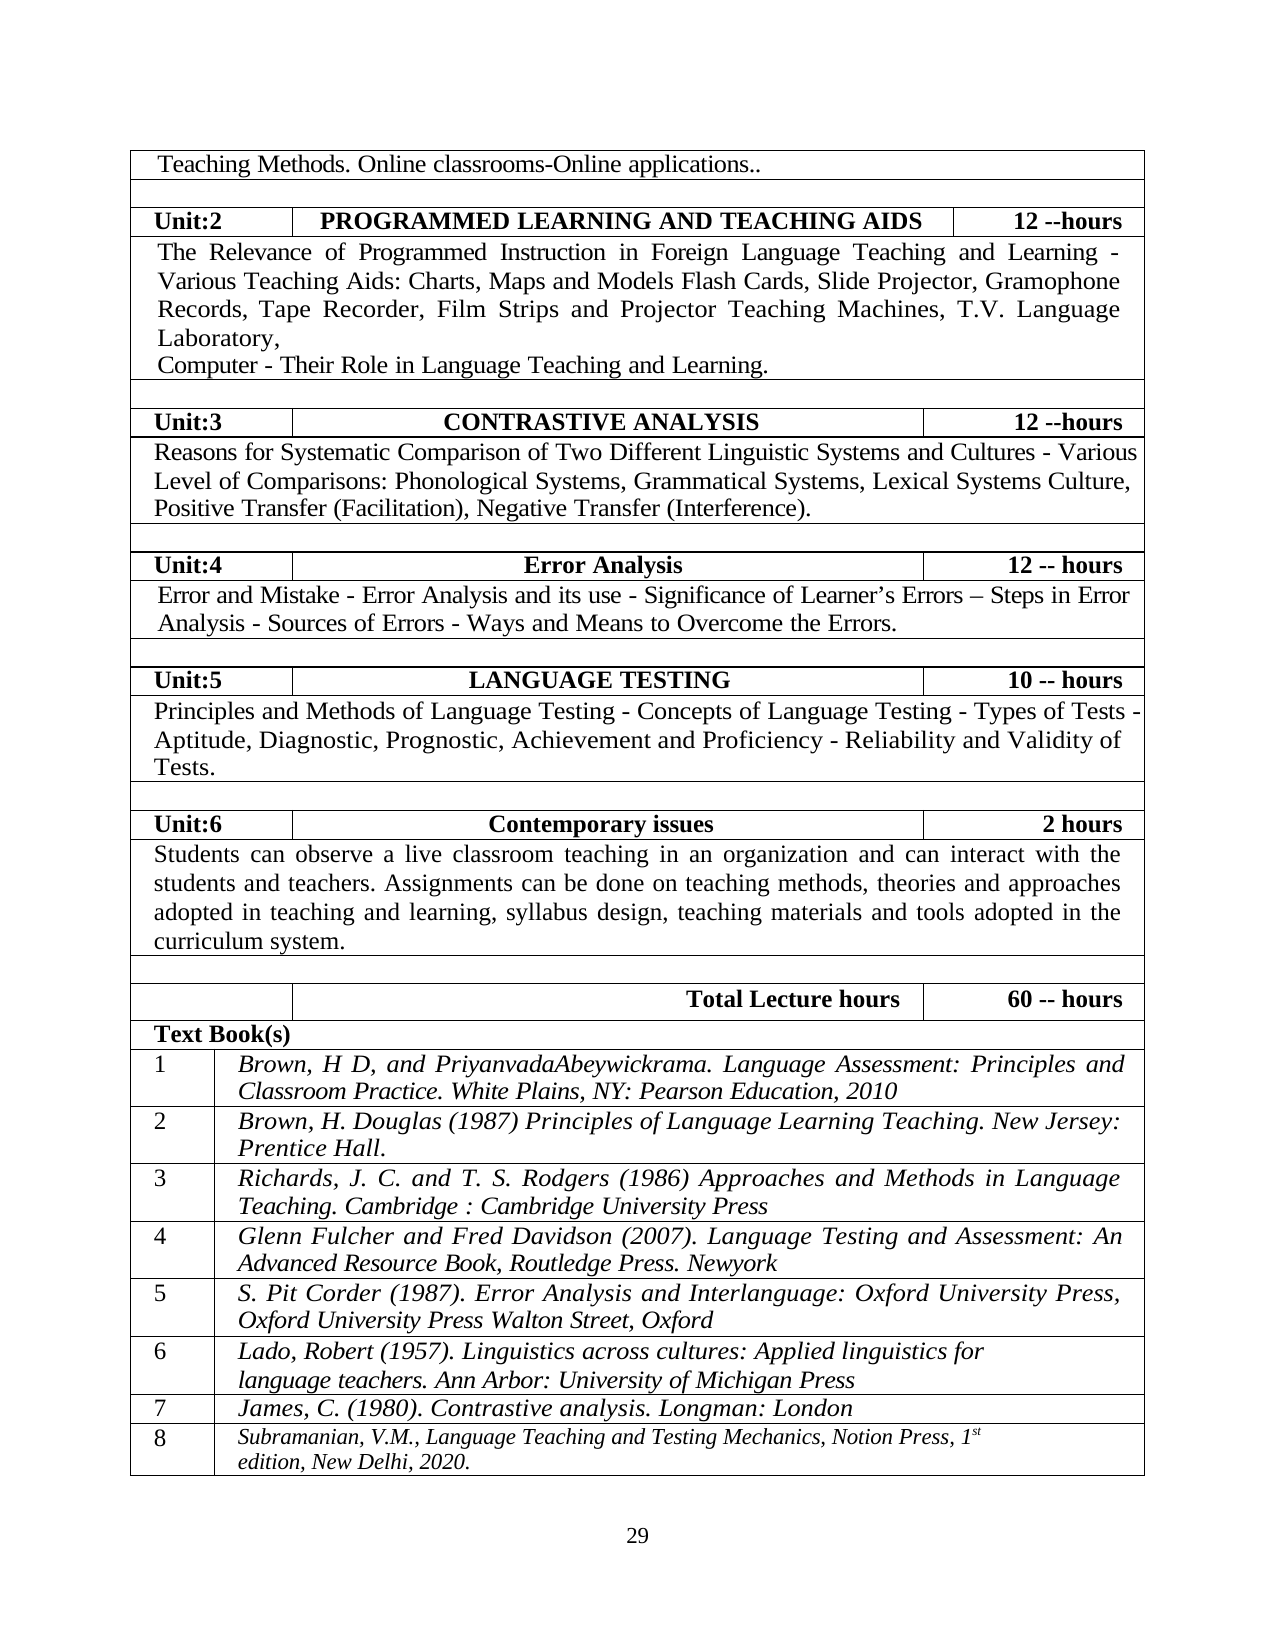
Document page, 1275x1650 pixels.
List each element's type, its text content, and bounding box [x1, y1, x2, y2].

table_cell [131, 956, 1144, 983]
table_cell 2 [131, 1107, 214, 1163]
table_cell [131, 180, 1144, 207]
table_cell 1 [131, 1050, 214, 1106]
table_cell 6 [131, 1337, 214, 1394]
table_cell Glenn Fulcher and Fred Davidson (2007). Language Testing and Assessment: An Advanced Resource Book, Routledge Press. Newyork [215, 1222, 1144, 1278]
table_cell Unit:5 [131, 668, 292, 695]
table_cell 8 [131, 1424, 214, 1475]
table_cell Contemporary issues [293, 811, 923, 838]
table_cell Error Analysis [293, 553, 923, 580]
table_cell Richards, J. C. and T. S. Rodgers (1986) Approaches and Methods in Language Teaching. Cambridge : Cambridge University Press [215, 1164, 1144, 1221]
table_cell Error and Mistake - Error Analysis and its use - Significance of Learner’s Errors – Steps in Error Analysis - Sources of Errors - Ways and Means to Overcome the Errors. [131, 581, 1144, 638]
table_cell CONTRASTIVE ANALYSIS [293, 409, 923, 436]
table_cell 12 -- hours [924, 553, 1144, 580]
table_cell 12 --hours [954, 208, 1144, 236]
table_cell Lado, Robert (1957). Linguistics across cultures: Applied linguistics for language teachers. Ann Arbor: University of Michigan Press [215, 1337, 1144, 1394]
table_cell 7 [131, 1395, 214, 1423]
table_cell Total Lecture hours [293, 984, 923, 1020]
table_cell Brown, H. Douglas (1987) Principles of Language Learning Teaching. New Jersey: Prentice Hall. [215, 1107, 1144, 1163]
table_cell Subramanian, V.M., Language Teaching and Testing Mechanics, Notion Press, 1st edition, New Delhi, 2020. [215, 1424, 1144, 1475]
table_cell [131, 984, 292, 1020]
table_cell Unit:2 [131, 208, 292, 236]
table_cell Unit:6 [131, 811, 292, 838]
table_cell Reasons for Systematic Comparison of Two Different Linguistic Systems and Cultures - Various Level of Comparisons: Phonological Systems, Grammatical Systems, Lexical Systems Culture, Positive Transfer (Facilitation), Negative Transfer (Interference). [131, 438, 1144, 523]
table_cell PROGRAMMED LEARNING AND TEACHING AIDS [293, 208, 953, 236]
table_header Teaching Methods. Online classrooms-Online applications.. [131, 151, 1144, 179]
table_cell S. Pit Corder (1987). Error Analysis and Interlanguage: Oxford University Press, Oxford University Press Walton Street, Oxford [215, 1279, 1144, 1336]
table_cell Unit:4 [131, 553, 292, 580]
table_cell Brown, H D, and PriyanvadaAbeywickrama. Language Assessment: Principles and Classroom Practice. White Plains, NY: Pearson Education, 2010 [215, 1050, 1144, 1106]
table_cell The Relevance of Programmed Instruction in Foreign Language Teaching and Learning - Various Teaching Aids: Charts, Maps and Models Flash Cards, Slide Projector, Gramophone Records, Tape Recorder, Film Strips and Projector Teaching Machines, T.V. Language Laboratory, Computer - Their Role in Language Teaching and Learning. [131, 237, 1144, 379]
table_cell Unit:3 [131, 409, 292, 436]
table_cell Principles and Methods of Language Testing - Concepts of Language Testing - Types of Tests - Aptitude, Diagnostic, Prognostic, Achievement and Proficiency - Reliability and Validity of Tests. [131, 696, 1144, 781]
table_cell [131, 782, 1144, 810]
table_cell James, C. (1980). Contrastive analysis. Longman: London [215, 1395, 1144, 1423]
table_cell 60 -- hours [924, 984, 1144, 1020]
table_cell 5 [131, 1279, 214, 1336]
table_cell LANGUAGE TESTING [293, 668, 923, 695]
table_cell 12 --hours [924, 409, 1144, 436]
table_cell [131, 524, 1144, 551]
table_cell 2 hours [924, 811, 1144, 838]
table_cell [131, 639, 1144, 666]
table_cell Text Book(s) [131, 1021, 1144, 1048]
table_cell 4 [131, 1222, 214, 1278]
table_cell 10 -- hours [924, 668, 1144, 695]
table_cell [131, 380, 1144, 408]
table_cell 3 [131, 1164, 214, 1221]
table_cell Students can observe a live classroom teaching in an organization and can interact with the students and teachers. Assignments can be done on teaching methods, theories and approaches adopted in teaching and learning, syllabus design, teaching materials and tools adopted in the curriculum system. [131, 840, 1144, 954]
